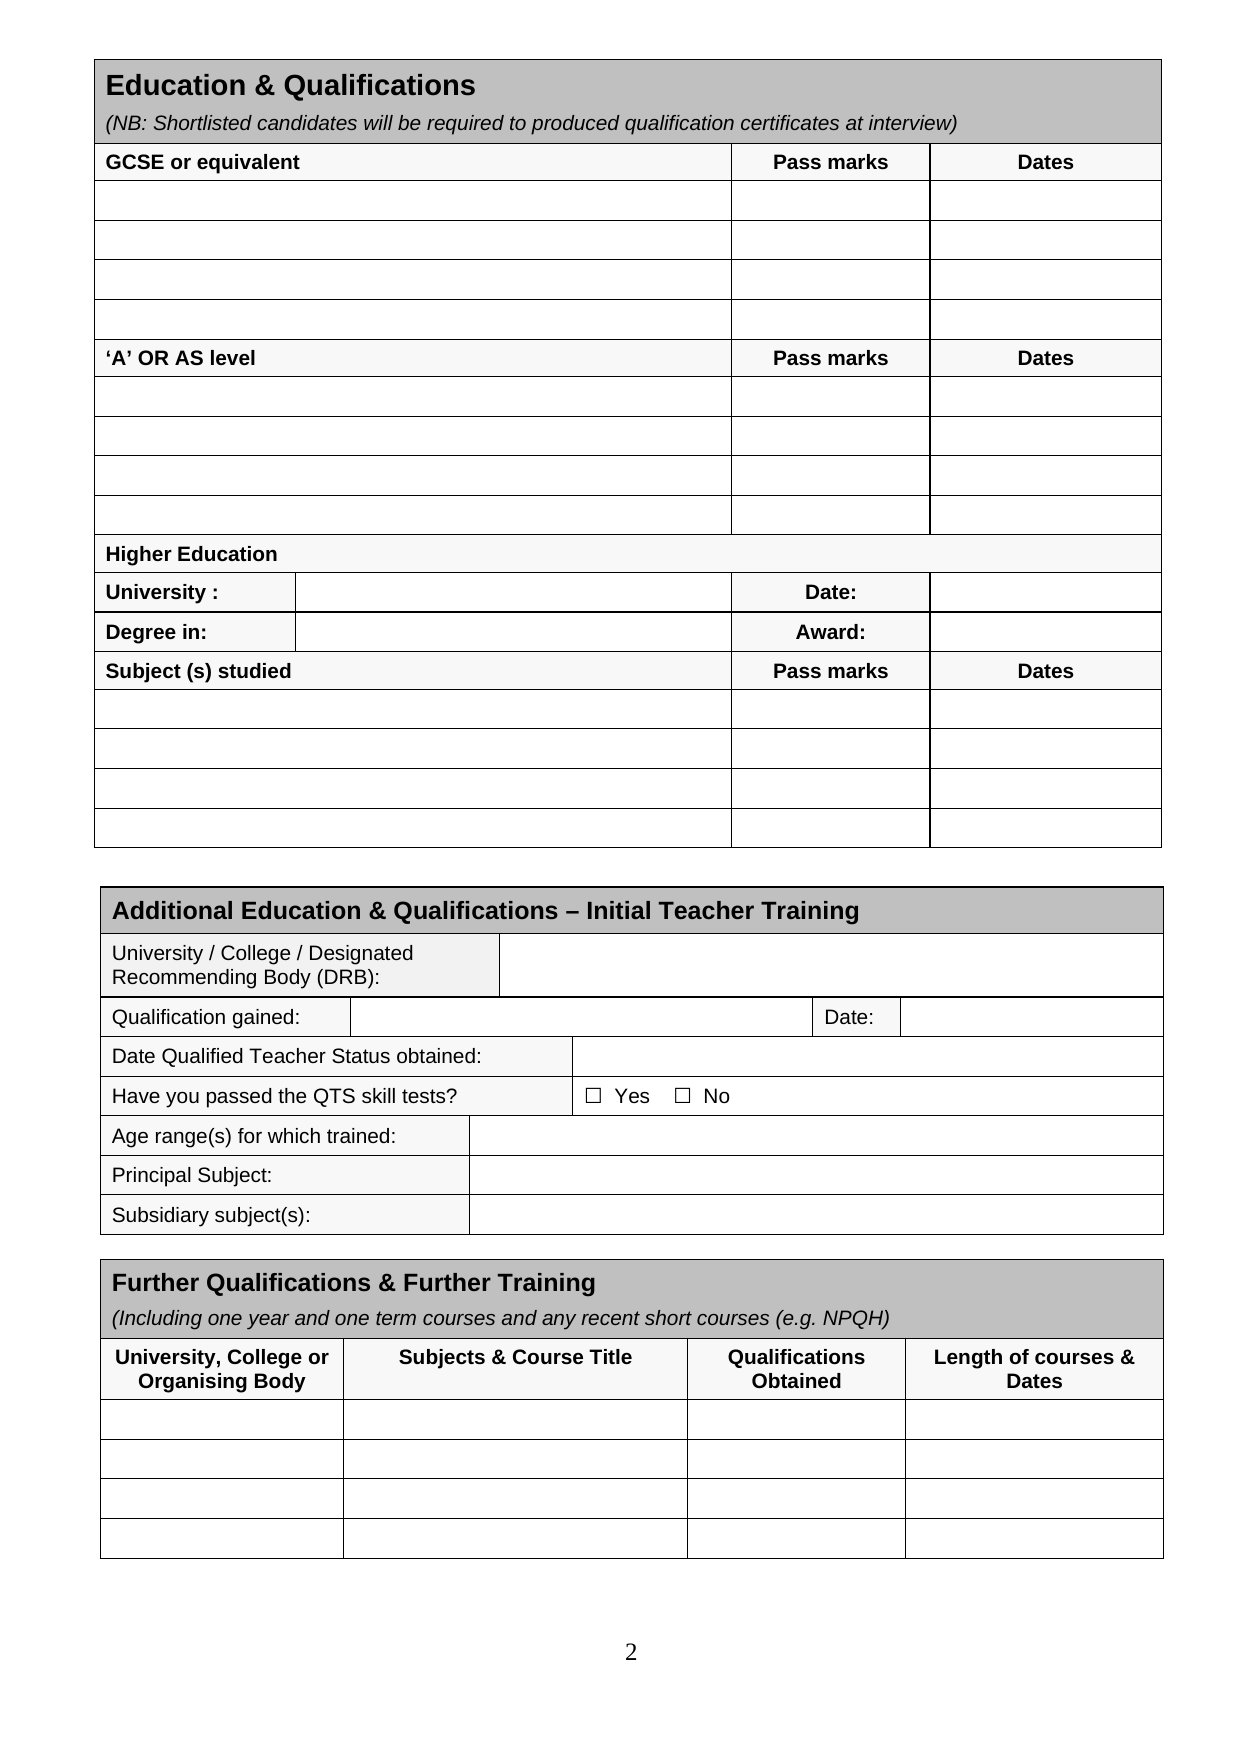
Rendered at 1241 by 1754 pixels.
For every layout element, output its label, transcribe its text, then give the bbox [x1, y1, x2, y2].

table_cell [688, 1479, 905, 1518]
table_cell Subject (s) studied [95, 652, 731, 689]
table_cell [573, 1037, 1163, 1076]
table_cell [95, 260, 731, 299]
table_cell Award: [732, 613, 929, 651]
table_cell [344, 1479, 687, 1518]
table_cell Principal Subject: [101, 1156, 469, 1194]
table_cell GCSE or equivalent [95, 144, 731, 180]
table_cell ‘A’ OR AS level [95, 340, 731, 376]
table_cell University / College / Designated Recommending Body (DRB): [101, 934, 499, 996]
table_cell Dates [931, 144, 1161, 180]
table_cell Pass marks [732, 144, 929, 180]
table_cell ☐ Yes ☐ No [573, 1077, 1163, 1115]
table_cell [732, 417, 929, 455]
table_cell Dates [931, 340, 1161, 376]
table_cell [344, 1400, 687, 1439]
table_cell [906, 1440, 1163, 1478]
table_cell [470, 1156, 1163, 1194]
table_cell Subsidiary subject(s): [101, 1195, 469, 1234]
table_cell [931, 377, 1161, 416]
table_cell [906, 1519, 1163, 1557]
table_cell [732, 260, 929, 299]
table_cell [906, 1479, 1163, 1518]
table_cell [688, 1400, 905, 1439]
table_cell [931, 729, 1161, 768]
table_cell [732, 769, 929, 807]
table_header Education & Qualifications (NB: Shortlisted candidates will be required to produced qualification certificates at interview) [95, 60, 1161, 143]
table_cell University, College or Organising Body [101, 1339, 343, 1399]
table_cell [296, 613, 731, 651]
table_cell [101, 1440, 343, 1478]
table_cell [732, 809, 929, 847]
table_cell [95, 769, 731, 807]
table_cell [95, 377, 731, 416]
table_cell [351, 998, 812, 1036]
table_cell Length of courses & Dates [906, 1339, 1163, 1399]
table_cell [732, 456, 929, 495]
table_cell Higher Education [95, 535, 1161, 572]
table_header Further Qualifications & Further Training (Including one year and one term courses and any recent short courses (e.g. NPQH) [101, 1260, 1163, 1338]
table_cell [931, 573, 1161, 611]
table_cell [470, 1116, 1163, 1155]
table_cell Qualifications Obtained [688, 1339, 905, 1399]
table_cell Date: [732, 573, 929, 611]
table_cell [95, 496, 731, 534]
table_cell [296, 573, 731, 611]
table_cell [95, 300, 731, 338]
table_cell [931, 809, 1161, 847]
table_cell [688, 1519, 905, 1557]
table_cell [732, 496, 929, 534]
table_cell [732, 181, 929, 220]
table_cell Dates [931, 652, 1161, 689]
table_cell Pass marks [732, 652, 929, 689]
table_cell [931, 769, 1161, 807]
table_cell Degree in: [95, 613, 295, 651]
table_cell [101, 1400, 343, 1439]
table_cell [95, 456, 731, 495]
table_cell [931, 221, 1161, 259]
table_cell [931, 417, 1161, 455]
table_cell [732, 300, 929, 338]
table_cell [688, 1440, 905, 1478]
table_cell [931, 260, 1161, 299]
table_cell [95, 181, 731, 220]
table_cell [732, 377, 929, 416]
table_cell University : [95, 573, 295, 611]
table_cell Date Qualified Teacher Status obtained: [101, 1037, 572, 1076]
table_cell [732, 221, 929, 259]
table_cell [931, 181, 1161, 220]
table_cell [95, 690, 731, 728]
table_cell Subjects & Course Title [344, 1339, 687, 1399]
table_cell [931, 456, 1161, 495]
table_cell [344, 1440, 687, 1478]
table_cell [470, 1195, 1163, 1234]
table_cell Qualification gained: [101, 998, 350, 1036]
table_cell [95, 809, 731, 847]
table_header Additional Education & Qualifications – Initial Teacher Training [101, 888, 1163, 933]
table_cell [732, 690, 929, 728]
table_cell [95, 417, 731, 455]
table_cell [95, 729, 731, 768]
table_cell [931, 300, 1161, 338]
table_cell [901, 998, 1163, 1036]
table_cell [931, 613, 1161, 651]
table_cell [344, 1519, 687, 1557]
table_cell [500, 934, 1163, 996]
table_cell [906, 1400, 1163, 1439]
table_cell Date: [813, 998, 900, 1036]
table_cell [101, 1479, 343, 1518]
table_cell [101, 1519, 343, 1557]
table_cell [931, 496, 1161, 534]
table_cell [95, 221, 731, 259]
table_cell [931, 690, 1161, 728]
table_cell Pass marks [732, 340, 929, 376]
table_cell Have you passed the QTS skill tests? [101, 1077, 572, 1115]
table_cell Age range(s) for which trained: [101, 1116, 469, 1155]
table_cell [732, 729, 929, 768]
